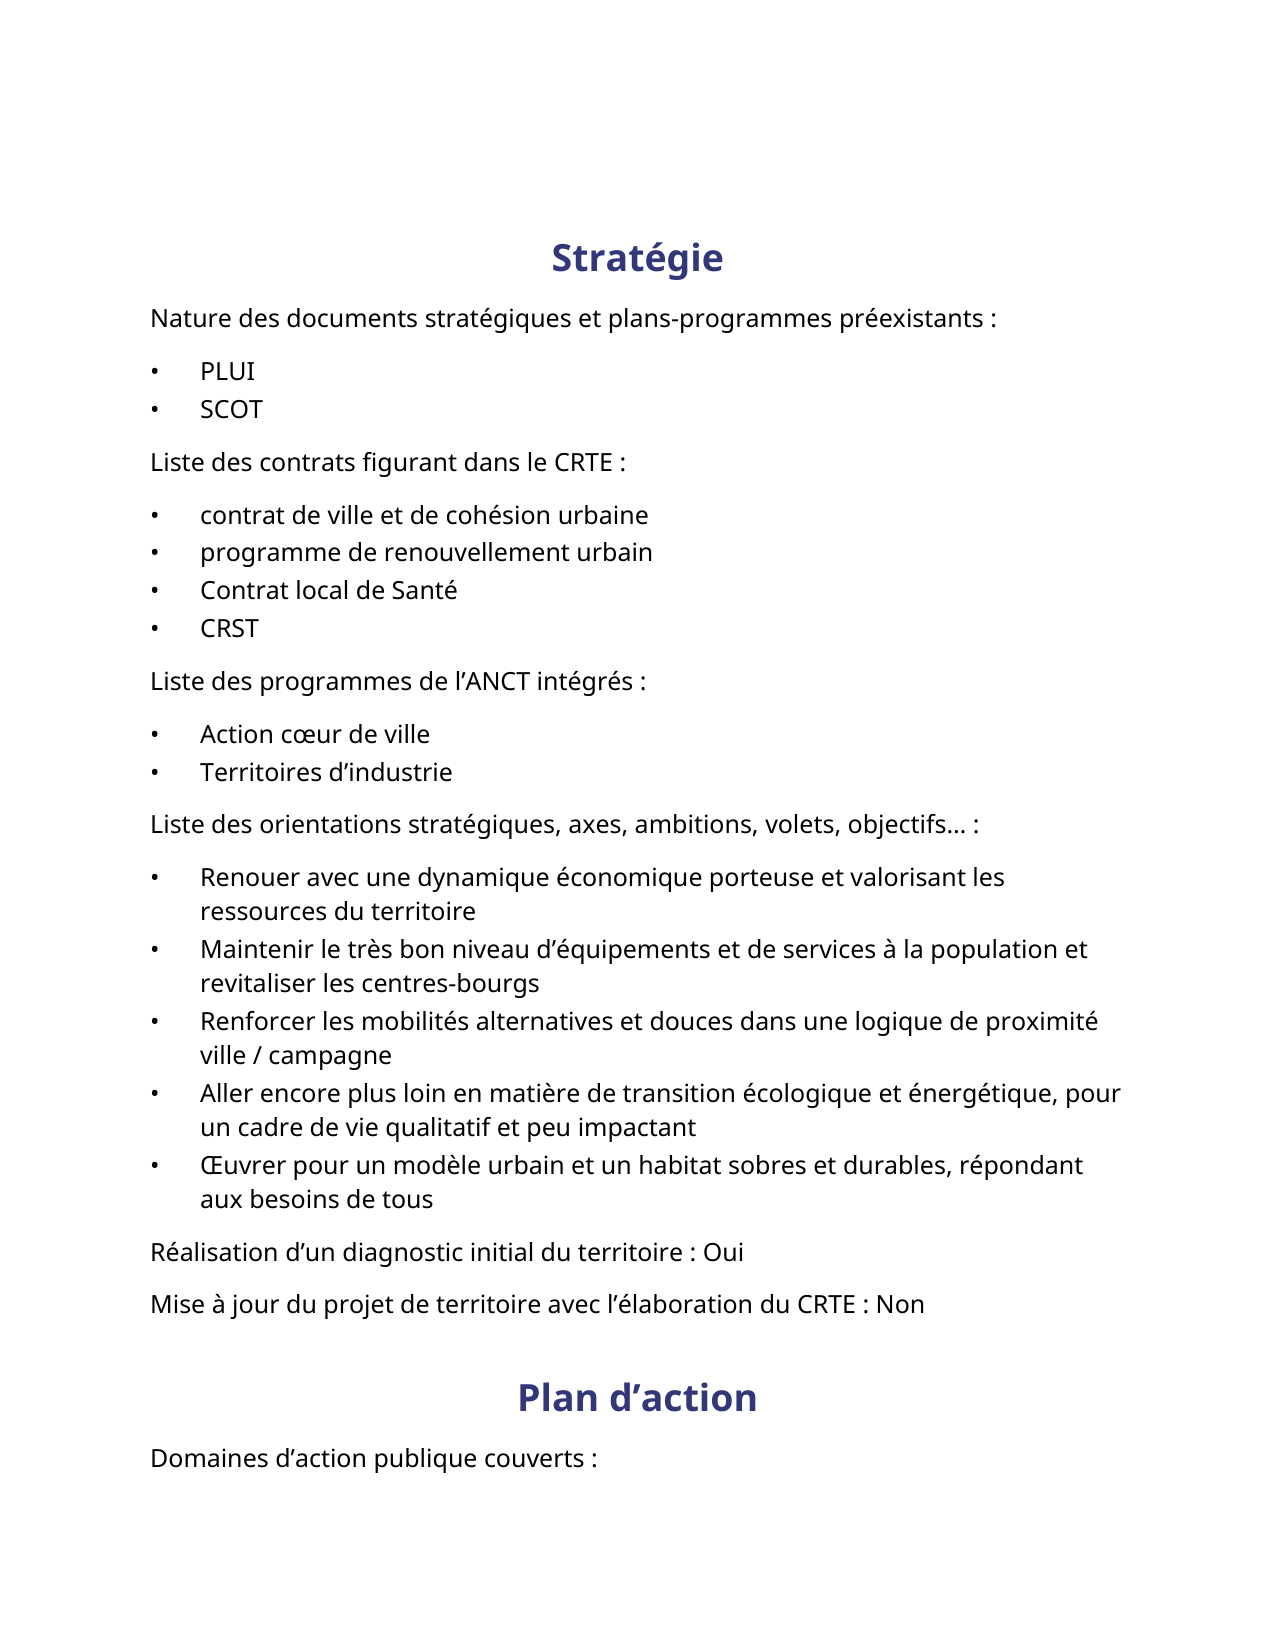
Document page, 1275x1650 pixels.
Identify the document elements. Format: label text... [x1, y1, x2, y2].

subtitle Stratégie [150, 231, 1125, 282]
list Contrat local de Santé [150, 573, 1125, 607]
text Réalisation d’un diagnostic initial du territoire : Oui [150, 1234, 1125, 1268]
list Action cœur de ville [150, 716, 1125, 750]
list Œuvrer pour un modèle urbain et un habitat sobres et durables, répondant aux besoins de tous [150, 1147, 1125, 1215]
list SCOT [150, 392, 1125, 426]
text Liste des programmes de l’ANCT intégrés : [150, 663, 1125, 698]
list Renforcer les mobilités alternatives et douces dans une logique de proximité ville / campagne [150, 1003, 1125, 1072]
list contrat de ville et de cohésion urbaine [150, 497, 1125, 531]
list Maintenir le très bon niveau d’équipements et de services à la population et revitaliser les centres-bourgs [150, 932, 1125, 1000]
text Mise à jour du projet de territoire avec l’élaboration du CRTE : Non [150, 1287, 1125, 1321]
list PLUI [150, 354, 1125, 388]
list programme de renouvellement urbain [150, 535, 1125, 569]
list Territoires d’industrie [150, 754, 1125, 788]
text Liste des orientations stratégiques, axes, ambitions, volets, objectifs… : [150, 807, 1125, 841]
list CRST [150, 611, 1125, 645]
list Aller encore plus loin en matière de transition écologique et énergétique, pour un cadre de vie qualitatif et peu impactant [150, 1075, 1125, 1143]
text Nature des documents stratégiques et plans-programmes préexistants : [150, 301, 1125, 335]
subtitle Plan d’action [150, 1371, 1125, 1422]
list Renouer avec une dynamique économique porteuse et valorisant les ressources du territoire [150, 860, 1125, 928]
text Domaines d’action publique couverts : [150, 1441, 1125, 1475]
text Liste des contrats figurant dans le CRTE : [150, 444, 1125, 478]
